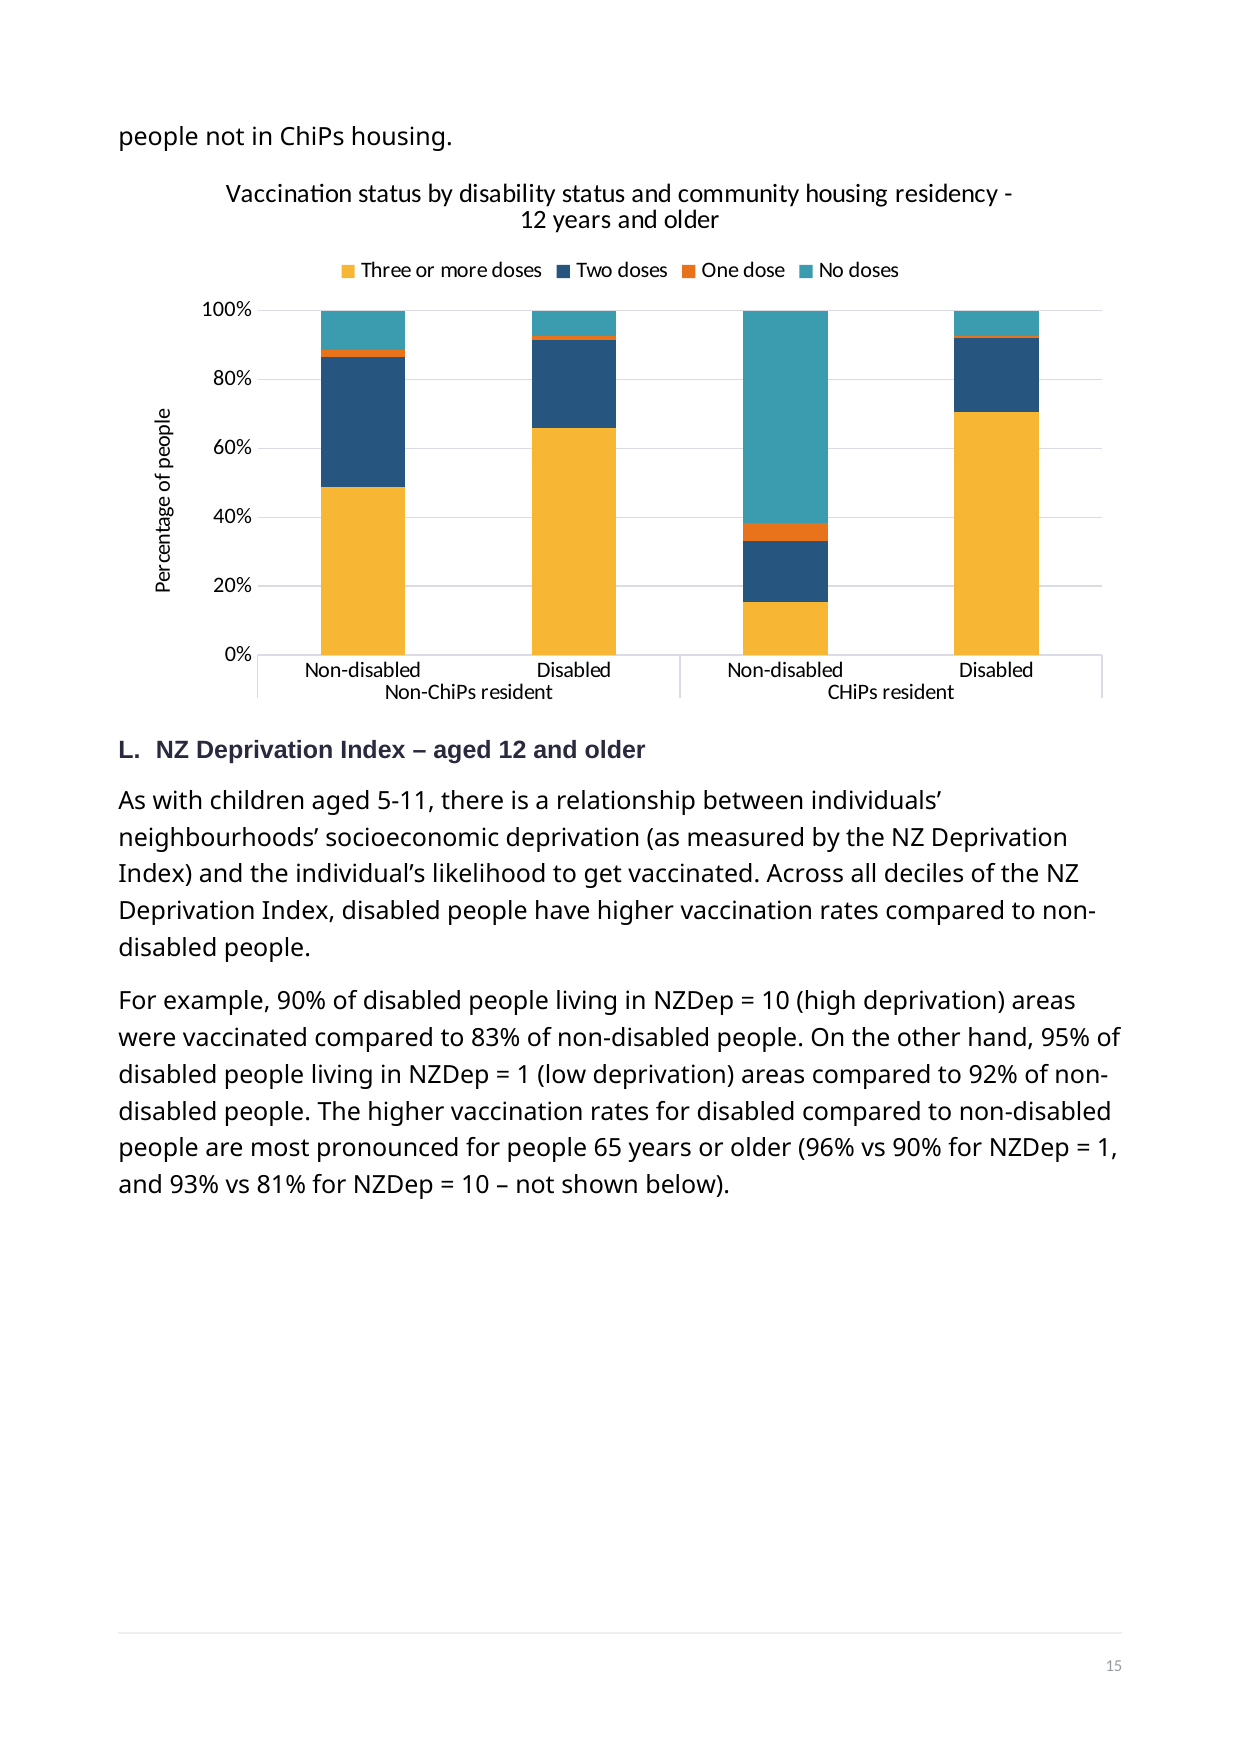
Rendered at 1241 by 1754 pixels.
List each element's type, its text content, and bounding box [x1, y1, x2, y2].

list NZ Deprivation Index – aged 12 and older [118, 735, 1122, 763]
text As with social housing tenants, we see a similar trend among Community Housing Providers’ tenants where individuals in these homes have lower uptake of the vaccination compared to non-CHiPs tenants. However, the only significant difference among disabled people was in terms of booster uptake with 66% of disabled people in CHiPs housing having received 3 doses or more compared to 70% of disabled people not in ChiPs housing. [118, 118, 1122, 154]
text For example, 90% of disabled people living in NZDep = 10 (high deprivation) areas were vaccinated compared to 83% of non-disabled people. On the other hand, 95% of disabled people living in NZDep = 1 (low deprivation) areas compared to 92% of non-disabled people. The higher vaccination rates for disabled compared to non-disabled people are most pronounced for people 65 years or older (96% vs 90% for NZDep = 1, and 93% vs 81% for NZDep = 10 – not shown below). [118, 983, 1122, 1201]
text As with children aged 5-11, there is a relationship between individuals’ neighbourhoods’ socioeconomic deprivation (as measured by the NZ Deprivation Index) and the individual’s likelihood to get vaccinated. Across all deciles of the NZ Deprivation Index, disabled people have higher vaccination rates compared to non-disabled people. [118, 782, 1122, 963]
